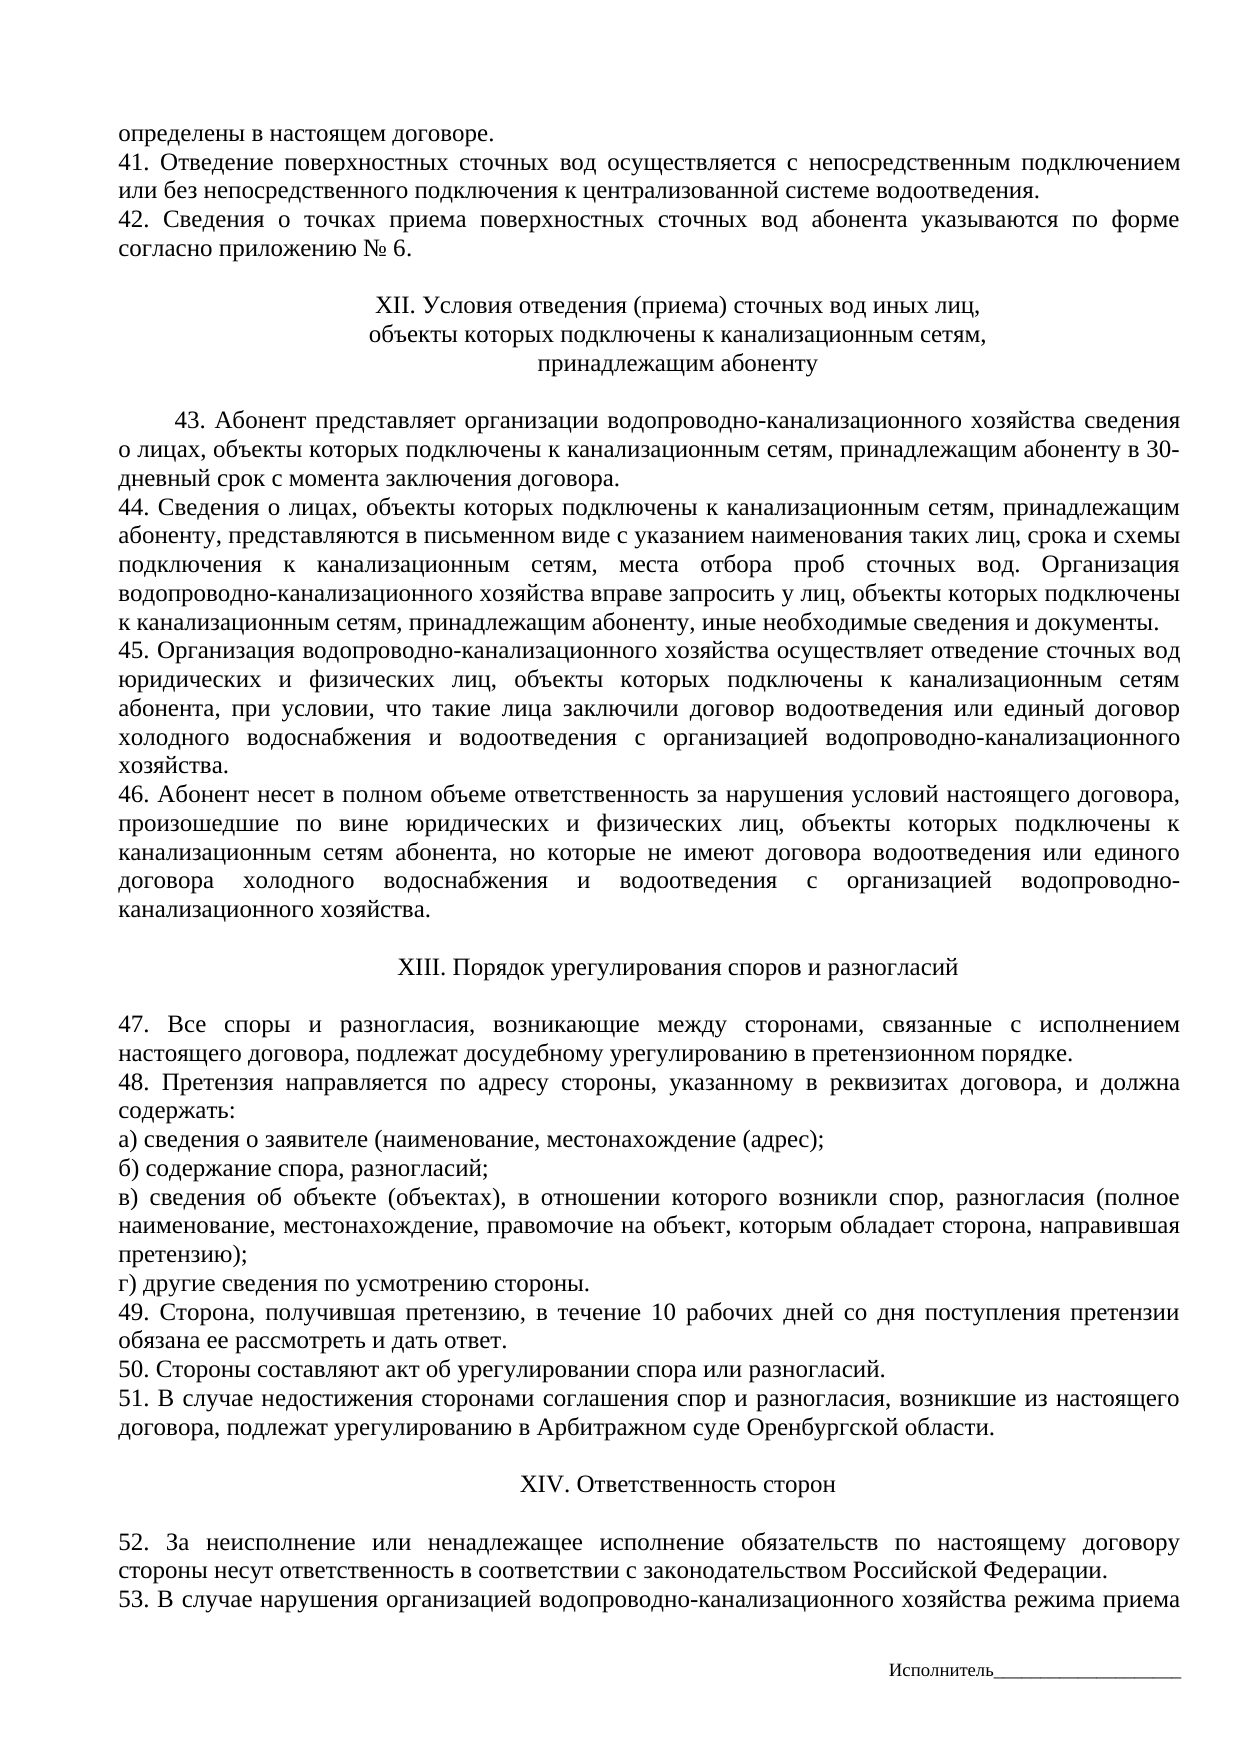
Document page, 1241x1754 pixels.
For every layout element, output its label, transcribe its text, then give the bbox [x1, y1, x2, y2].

text б) содержание спора, разногласий; [118, 1153, 1181, 1182]
text а) сведения о заявителе (наименование, местонахождение (адрес); [118, 1124, 1181, 1153]
text 49. Сторона, получившая претензию, в течение 10 рабочих дней со дня поступления претензии обязана ее рассмотреть и дать ответ. [118, 1297, 1181, 1354]
text 44. Сведения о лицах, объекты которых подключены к канализационным сетям, принадлежащим абоненту, представляются в письменном виде с указанием наименования таких лиц, срока и схемы подключения к канализационным сетям, места отбора проб сточных вод. Организация водопроводно-канализационного хозяйства вправе запросить у лиц, объекты которых подключены к канализационным сетям, принадлежащим абоненту, иные необходимые сведения и документы. [118, 492, 1181, 636]
text XIII. Порядок урегулирования споров и разногласий [118, 952, 1181, 981]
text 48. Претензия направляется по адресу стороны, указанному в реквизитах договора, и должна содержать: [118, 1067, 1181, 1124]
text 42. Сведения о точках приема поверхностных сточных вод абонента указываются по форме согласно приложению № 6. [118, 204, 1181, 262]
text 41. Отведение поверхностных сточных вод осуществляется с непосредственным подключением или без непосредственного подключения к централизованной системе водоотведения. [118, 147, 1181, 204]
text принадлежащим абоненту [118, 348, 1181, 377]
text 52. За неисполнение или ненадлежащее исполнение обязательств по настоящему договору стороны несут ответственность в соответствии с законодательством Российской Федерации. [118, 1527, 1181, 1584]
text в) сведения об объекте (объектах), в отношении которого возникли спор, разногласия (полное наименование, местонахождение, правомочие на объект, которым обладает сторона, направившая претензию); [118, 1182, 1181, 1268]
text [118, 1584, 1181, 1613]
text г) другие сведения по усмотрению стороны. [118, 1268, 1181, 1297]
text 51. В случае недостижения сторонами соглашения спор и разногласия, возникшие из настоящего договора, подлежат урегулированию в Арбитражном суде Оренбургской области. [118, 1383, 1181, 1441]
text 50. Стороны составляют акт об урегулировании спора или разногласий. [118, 1354, 1181, 1383]
text объекты которых подключены к канализационным сетям, [118, 319, 1181, 348]
text 47. Все споры и разногласия, возникающие между сторонами, связанные с исполнением настоящего договора, подлежат досудебному урегулированию в претензионном порядке. [118, 1009, 1181, 1067]
text XIV. Ответственность сторон [118, 1469, 1181, 1498]
text XII. Условия отведения (приема) сточных вод иных лиц, [118, 291, 1181, 319]
text 43. Абонент представляет организации водопроводно-канализационного хозяйства сведения о лицах, объекты которых подключены к канализационным сетям, принадлежащим абоненту в 30-дневный срок с момента заключения договора. [118, 406, 1181, 492]
text 45. Организация водопроводно-канализационного хозяйства осуществляет отведение сточных вод юридических и физических лиц, объекты которых подключены к канализационным сетям абонента, при условии, что такие лица заключили договор водоотведения или единый договор холодного водоснабжения и водоотведения с организацией водопроводно-канализационного хозяйства. [118, 636, 1181, 779]
text 46. Абонент несет в полном объеме ответственность за нарушения условий настоящего договора, произошедшие по вине юридических и физических лиц, объекты которых подключены к канализационным сетям абонента, но которые не имеют договора водоотведения или единого договора холодного водоснабжения и водоотведения с организацией водопроводно-канализационного хозяйства. [118, 779, 1181, 923]
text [118, 118, 1181, 147]
